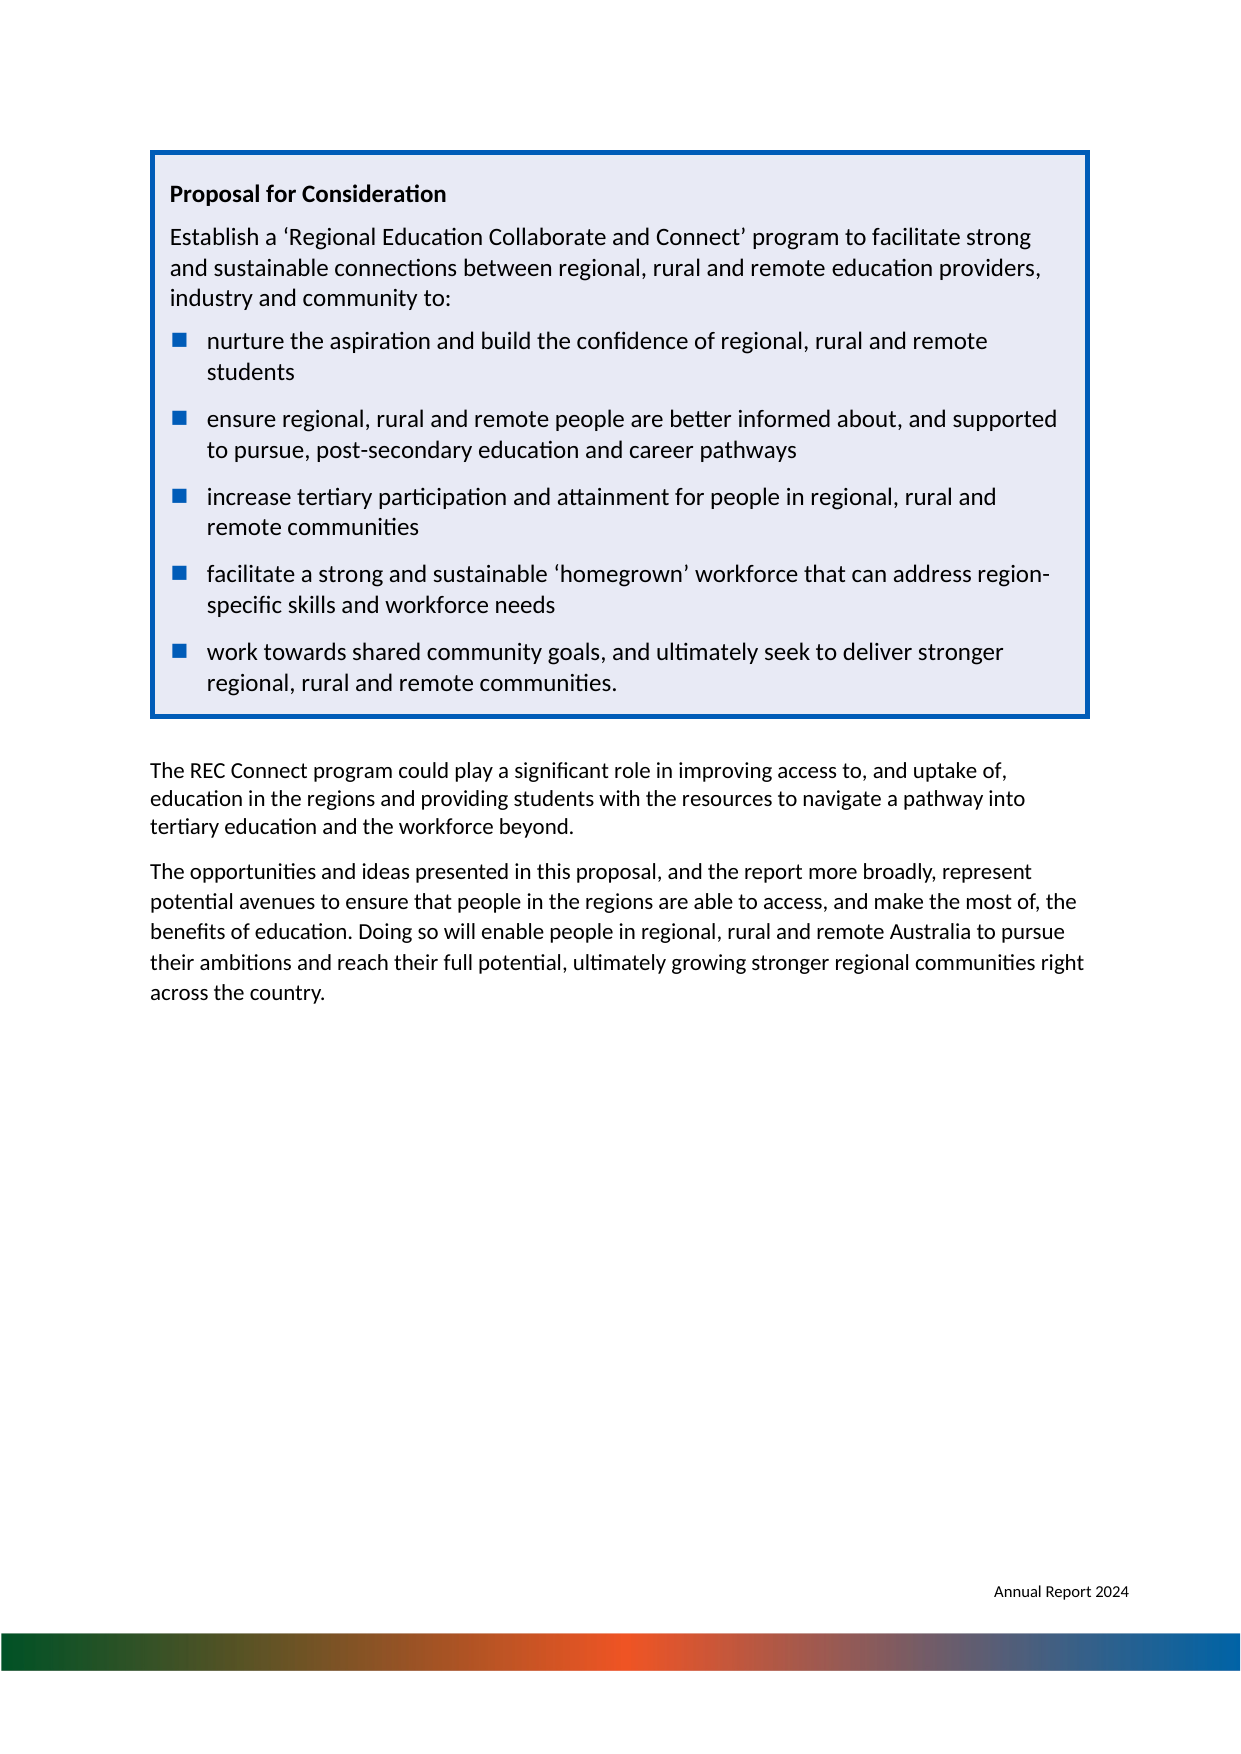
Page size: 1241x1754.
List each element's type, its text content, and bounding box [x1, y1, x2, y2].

text The opportunities and ideas presented in this proposal, and the report more broadly, represent potential avenues to ensure that people in the regions are able to access, and make the most of, the benefits of education. Doing so will enable people in regional, rural and remote Australia to pursue their ambitions and reach their full potential, ultimately growing stronger regional communities right across the country. [150, 857, 1090, 1006]
table_header Proposal for Consideration Establish a ‘Regional Education Collaborate and Connect’ program to facilitate strong and sustainable connections between regional, rural and remote education providers, industry and community to: nurture the aspiration and build the confidence of regional, rural and remote students ensure regional, rural and remote people are better informed about, and supported to pursue, post-secondary education and career pathways increase tertiary participation and attainment for people in regional, rural and remote communities facilitate a strong and sustainable ‘homegrown’ workforce that can address region-specific skills and workforce needs work towards shared community goals, and ultimately seek to deliver stronger regional, rural and remote communities. [155, 155, 1085, 714]
picture [1, 1607, 1241, 1701]
text The REC Connect program could play a significant role in improving access to, and uptake of, education in the regions and providing students with the resources to navigate a pathway into tertiary education and the workforce beyond. [150, 756, 1090, 840]
